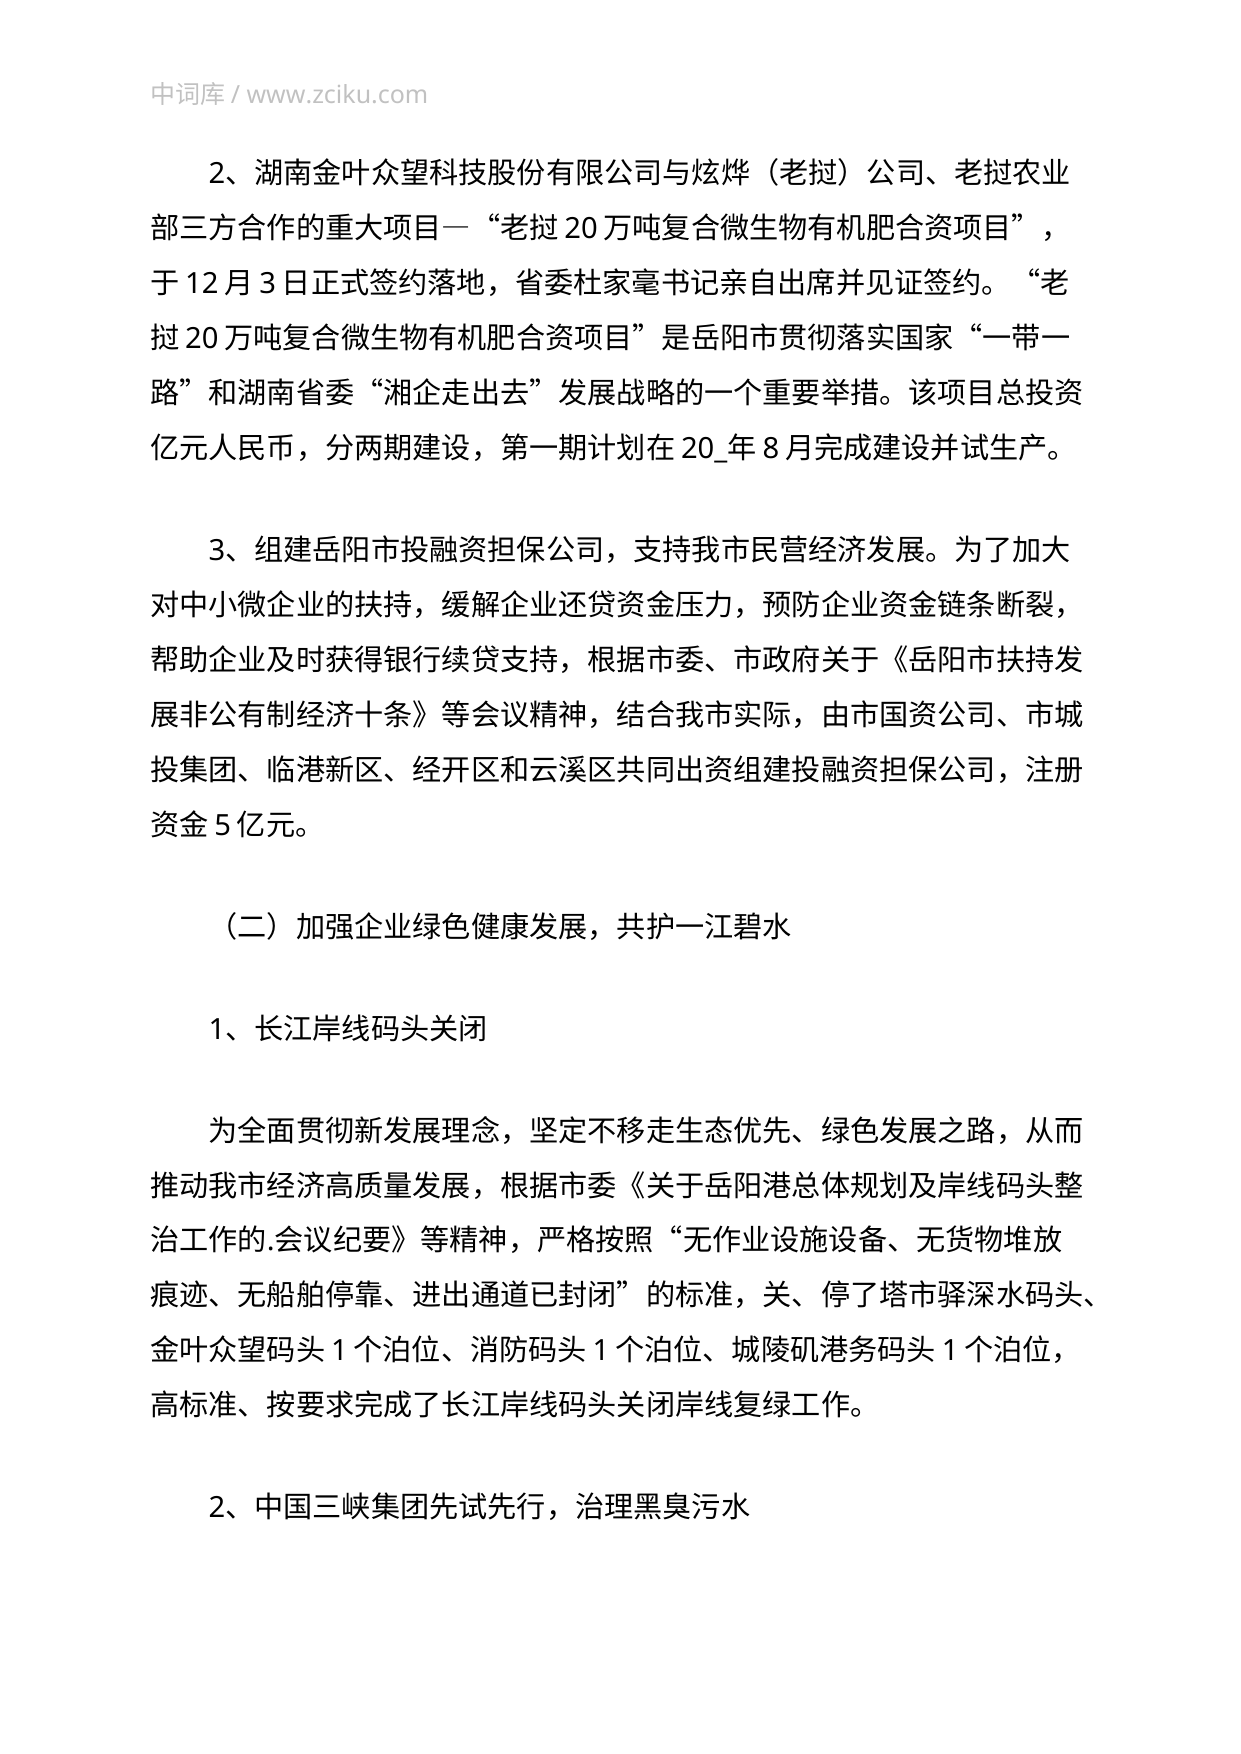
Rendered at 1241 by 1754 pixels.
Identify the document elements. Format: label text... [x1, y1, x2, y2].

text 2、中国三峡集团先试先行，治理黑臭污水 [150, 1484, 1090, 1526]
text 3、组建岳阳市投融资担保公司，支持我市民营经济发展。为了加大对中小微企业的扶持，缓解企业还贷资金压力，预防企业资金链条断裂，帮助企业及时获得银行续贷支持，根据市委、市政府关于《岳阳市扶持发展非公有制经济十条》等会议精神，结合我市实际，由市国资公司、市城投集团、临港新区、经开区和云溪区共同出资组建投融资担保公司，注册资金5亿元。 [150, 527, 1090, 844]
text （二）加强企业绿色健康发展，共护一江碧水 [150, 903, 1090, 946]
text 2、湖南金叶众望科技股份有限公司与炫烨（老挝）公司、老挝农业部三方合作的重大项目—“老挝20万吨复合微生物有机肥合资项目”，于12月3日正式签约落地，省委杜家毫书记亲自出席并见证签约。“老挝20万吨复合微生物有机肥合资项目”是岳阳市贯彻落实国家“一带一路”和湖南省委“湘企走出去”发展战略的一个重要举措。该项目总投资亿元人民币，分两期建设，第一期计划在20_年8月完成建设并试生产。 [150, 150, 1090, 467]
text 1、长江岸线码头关闭 [150, 1005, 1090, 1048]
text 为全面贯彻新发展理念，坚定不移走生态优先、绿色发展之路，从而推动我市经济高质量发展，根据市委《关于岳阳港总体规划及岸线码头整治工作的.会议纪要》等精神，严格按照“无作业设施设备、无货物堆放痕迹、无船舶停靠、进出通道已封闭”的标准，关、停了塔市驿深水码头、金叶众望码头1个泊位、消防码头1个泊位、城陵矶港务码头1个泊位，高标准、按要求完成了长江岸线码头关闭岸线复绿工作。 [150, 1107, 1090, 1424]
